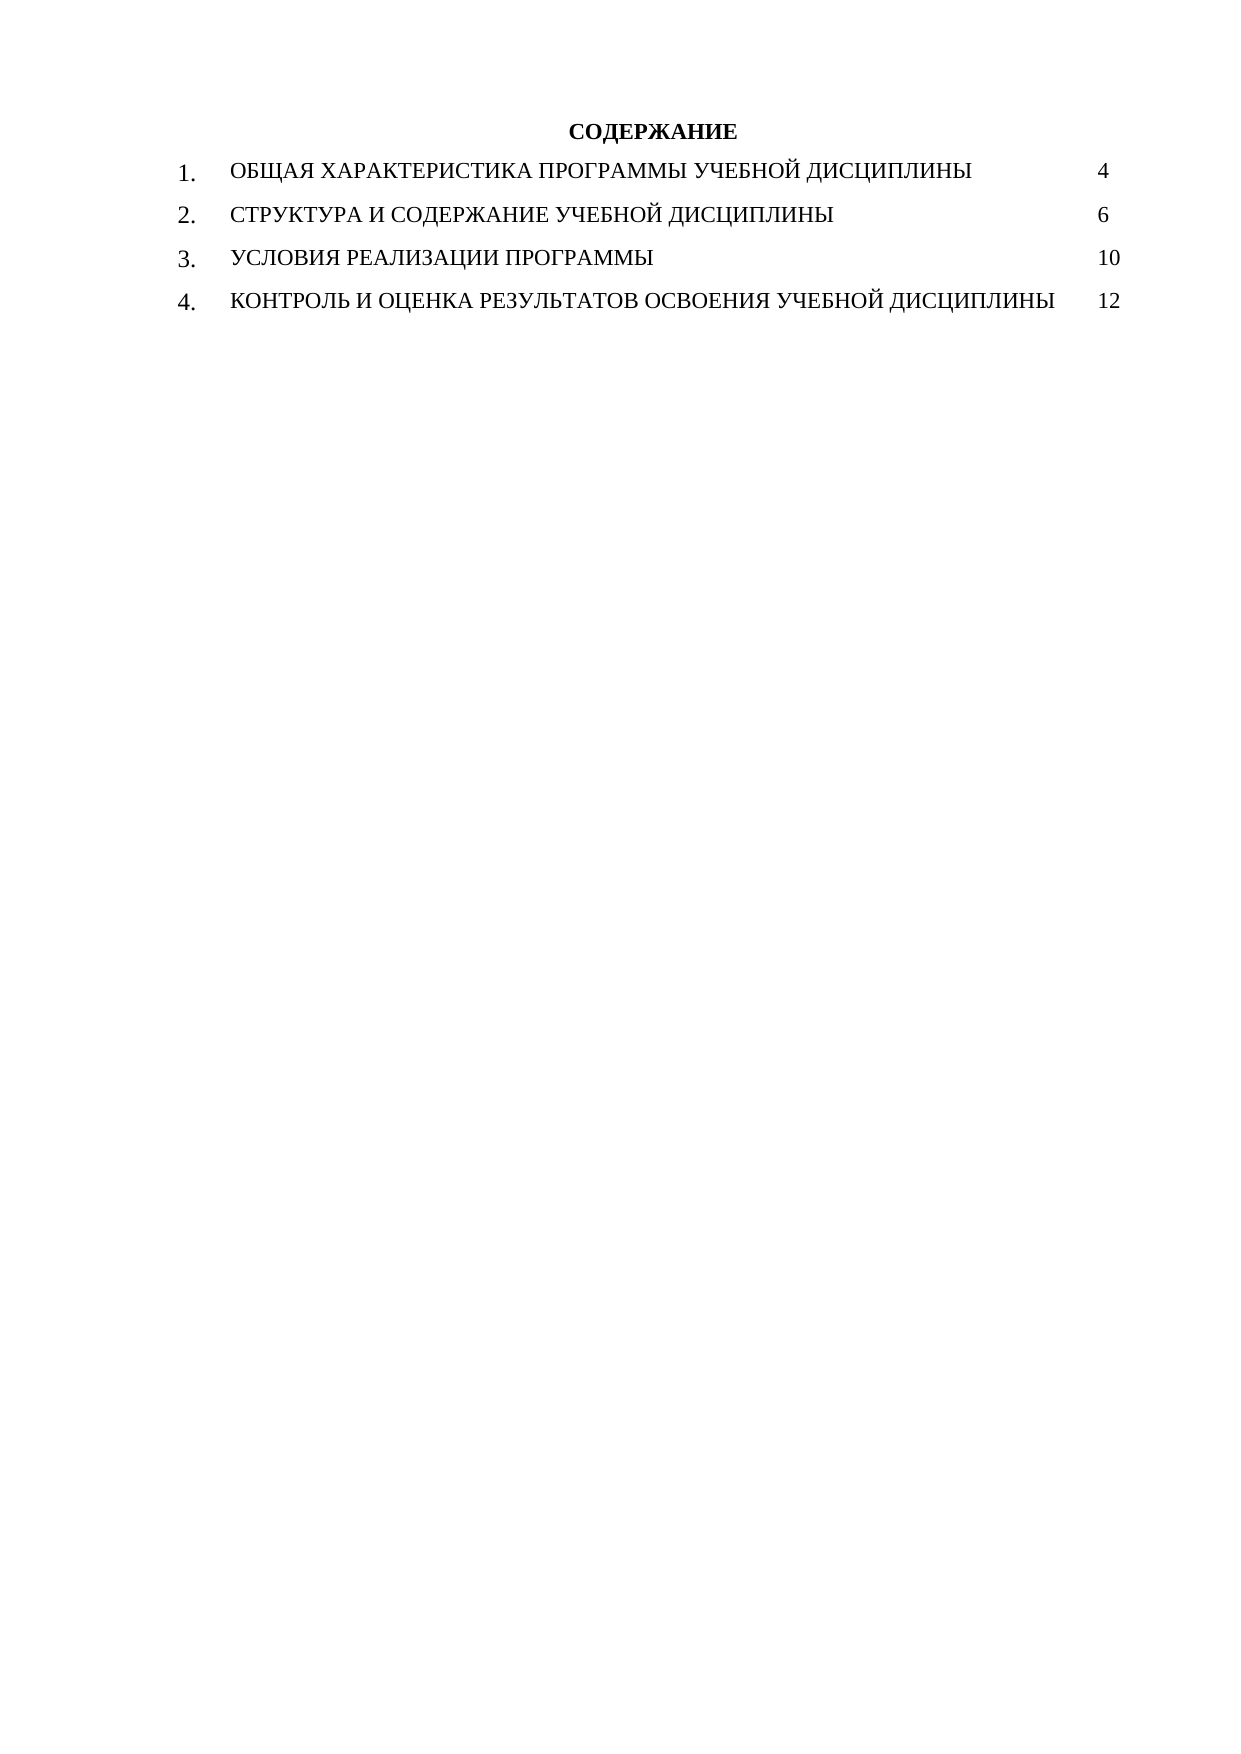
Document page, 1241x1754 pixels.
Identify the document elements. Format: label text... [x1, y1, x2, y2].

table_header СОДЕРЖАНИЕ [166, 118, 1140, 158]
table_cell ОБЩАЯ ХАРАКТЕРИСТИКА ПРОГРАММЫ УЧЕБНОЙ ДИСЦИПЛИНЫ [219, 158, 1086, 201]
table_cell КОНТРОЛЬ И ОЦЕНКА РЕЗУЛЬТАТОВ ОСВОЕНИЯ УЧЕБНОЙ ДИСЦИПЛИНЫ [219, 287, 1086, 330]
table_cell УСЛОВИЯ РЕАЛИЗАЦИИ ПРОГРАММЫ [219, 244, 1086, 287]
table_cell [166, 244, 218, 287]
table_cell [166, 287, 218, 330]
table_cell 12 [1086, 287, 1140, 330]
table_cell СТРУКТУРА И СОДЕРЖАНИЕ УЧЕБНОЙ ДИСЦИПЛИНЫ [219, 201, 1086, 244]
table_cell 10 [1086, 244, 1140, 287]
table_cell [166, 158, 218, 201]
table_cell 4 [1086, 158, 1140, 201]
table_cell 6 [1086, 201, 1140, 244]
table_cell [166, 201, 218, 244]
